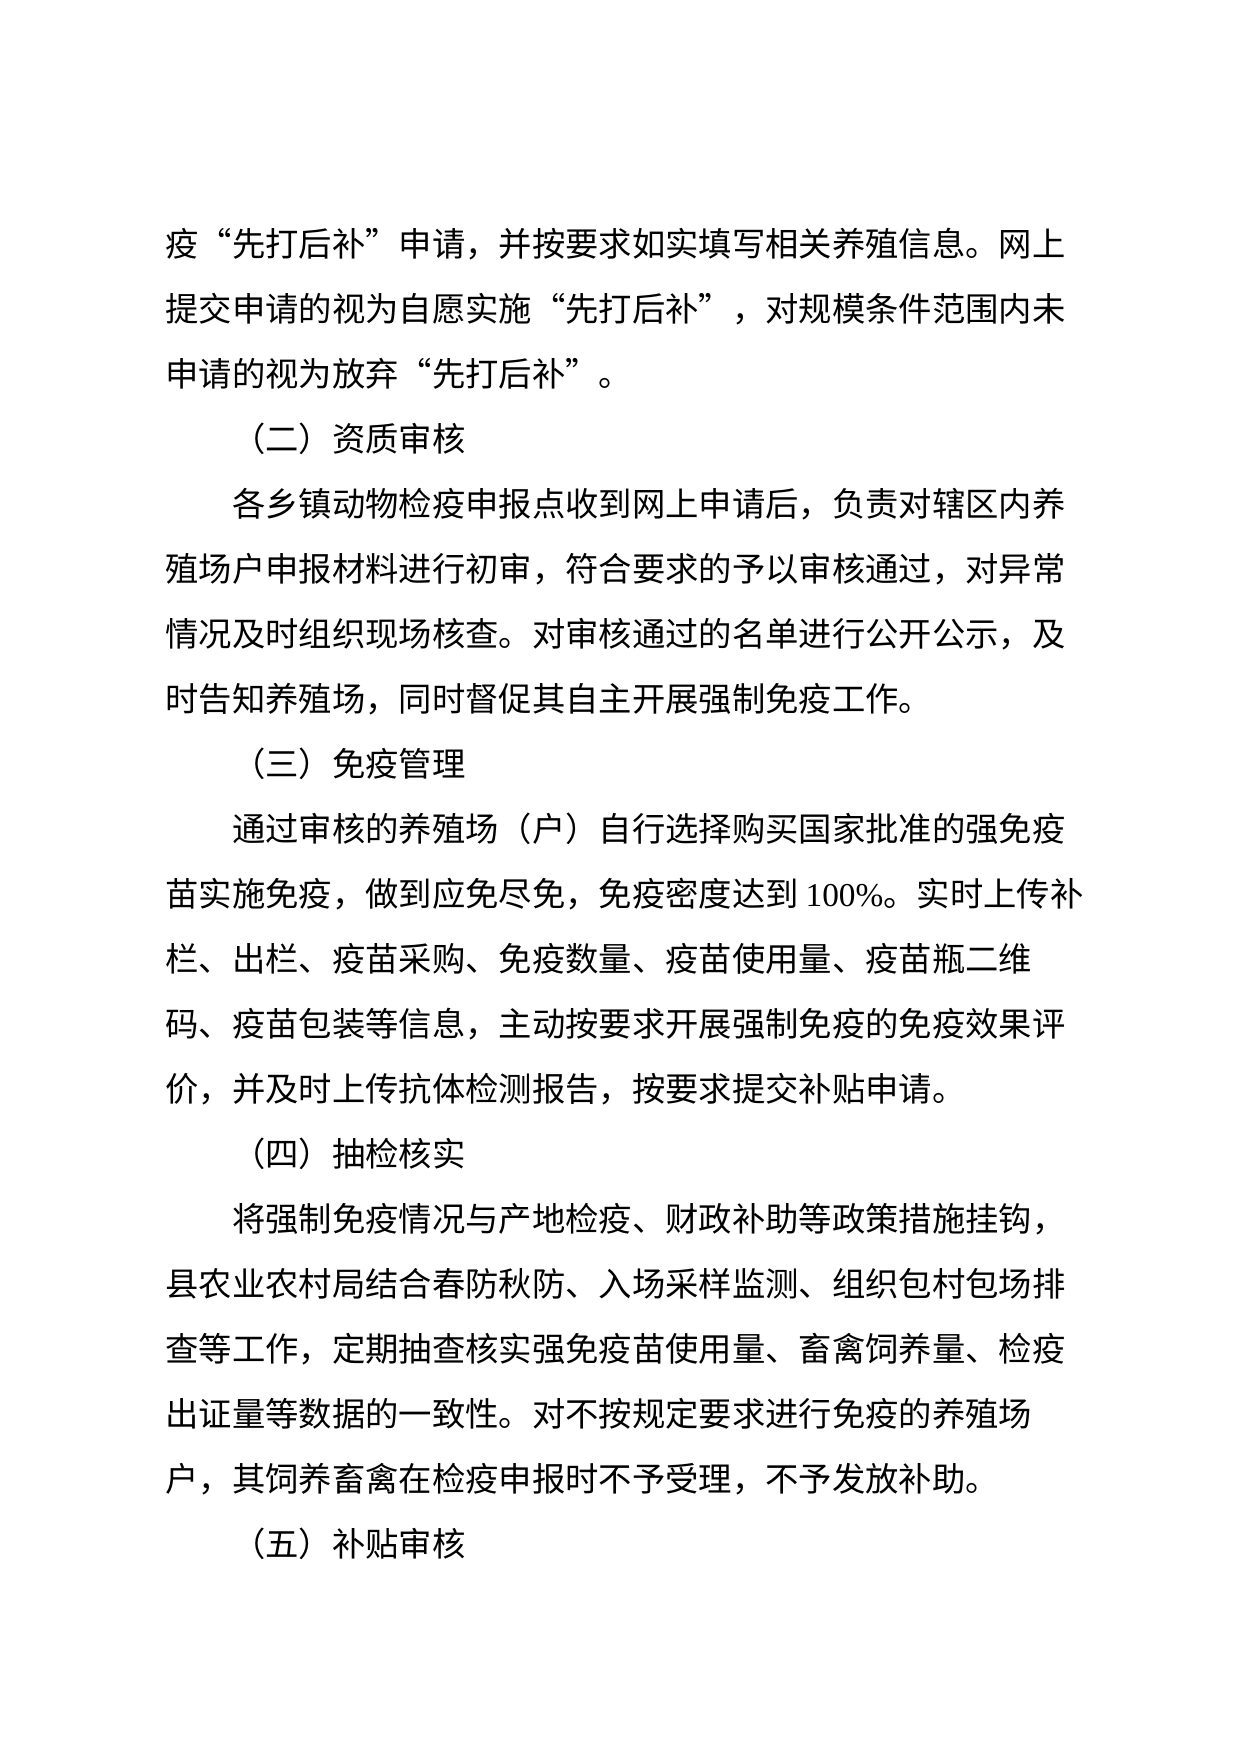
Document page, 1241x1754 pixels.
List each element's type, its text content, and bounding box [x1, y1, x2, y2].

list 通过审核的养殖场（户）自行选择购买国家批准的强免疫苗实施免疫，做到应免尽免，免疫密度达到100%。实时上传补栏、出栏、疫苗采购、免疫数量、疫苗使用量、疫苗瓶二维码、疫苗包装等信息，主动按要求开展强制免疫的免疫效果评价，并及时上传抗体检测报告，按要求提交补贴申请。 [165, 794, 1087, 1119]
text 将强制免疫情况与产地检疫、财政补助等政策措施挂钩，县农业农村局结合春防秋防、入场采样监测、组织包村包场排查等工作，定期抽查核实强免疫苗使用量、畜禽饲养量、检疫出证量等数据的一致性。对不按规定要求进行免疫的养殖场户，其饲养畜禽在检疫申报时不予受理，不予发放补助。 [165, 1184, 1087, 1509]
text （二）资质审核 [165, 404, 1087, 469]
list 各乡镇动物检疫申报点收到网上申请后，负责对辖区内养殖场户申报材料进行初审，符合要求的予以审核通过，对异常情况及时组织现场核查。对审核通过的名单进行公开公示，及时告知养殖场，同时督促其自主开展强制免疫工作。 [165, 469, 1087, 729]
text （三）免疫管理 [165, 729, 1087, 794]
text （五）补贴审核 [165, 1509, 1087, 1574]
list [165, 209, 1087, 404]
text （四）抽检核实 [165, 1119, 1087, 1184]
